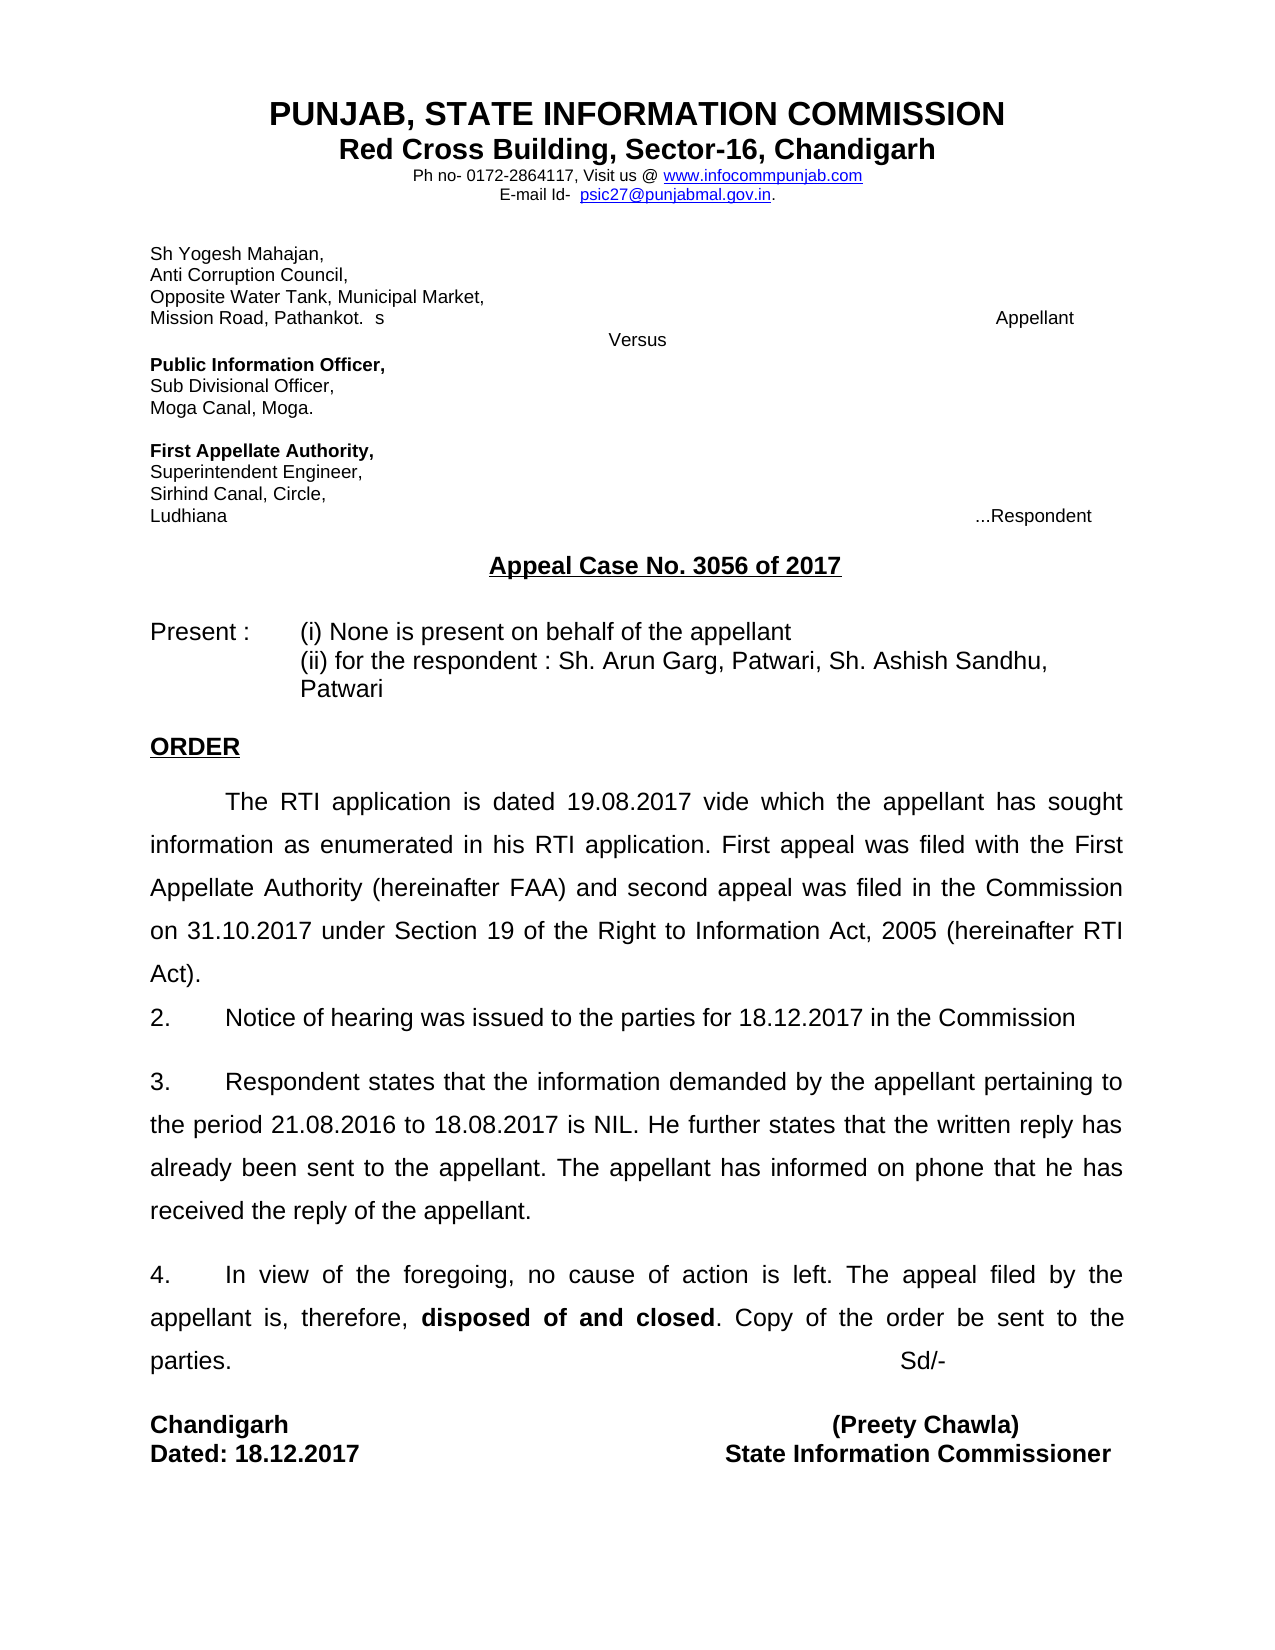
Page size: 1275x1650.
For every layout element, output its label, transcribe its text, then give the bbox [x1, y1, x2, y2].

text 4. In view of the foregoing, no cause of action is left. The appeal filed by the appellant is, therefore, disposed of and closed. Copy of the order be sent to the parties. Sd/- [150, 1260, 1125, 1375]
text ORDER [150, 732, 1125, 761]
text Sub Divisional Officer, [150, 375, 1125, 397]
text Ph no- 0172-2864117, Visit us @ www.infocommpunjab.com [150, 166, 1125, 185]
text Sirhind Canal, Circle, [150, 483, 1125, 504]
text (ii) for the respondent : Sh. Arun Garg, Patwari, Sh. Ashish Sandhu, Patwari [300, 646, 1125, 703]
text Opposite Water Tank, Municipal Market, [150, 286, 1125, 307]
text Moga Canal, Moga. [150, 397, 1125, 418]
text E-mail Id- psic27@punjabmal.gov.in. [150, 185, 1125, 204]
text Mission Road, Pathankot. s Appellant [150, 307, 1125, 329]
text 3. Respondent states that the information demanded by the appellant pertaining to the period 21.08.2016 to 18.08.2017 is NIL. He further states that the written reply has already been sent to the appellant. The appellant has informed on phone that he has received the reply of the appellant. [150, 1067, 1125, 1225]
text Present : (i) None is present on behalf of the appellant [150, 617, 1125, 646]
text Red Cross Building, Sector-16, Chandigarh [150, 132, 1125, 166]
text PUNJAB, STATE INFORMATION COMMISSION [150, 94, 1125, 132]
text First Appellate Authority, [150, 440, 1125, 461]
text Appeal Case No. 3056 of 2017 [150, 551, 1125, 579]
text Ludhiana ...Respondent [150, 504, 1125, 526]
text Versus [150, 329, 1125, 350]
text Chandigarh (Preety Chawla) [150, 1410, 1125, 1439]
text Superintendent Engineer, [150, 461, 1125, 483]
text Dated: 18.12.2017 State Information Commissioner [150, 1439, 1125, 1468]
text Public Information Officer, [150, 353, 1125, 375]
text Sh Yogesh Mahajan, [150, 242, 1125, 264]
text Anti Corruption Council, [150, 264, 1125, 286]
list The RTI application is dated 19.08.2017 vide which the appellant has sought information as enumerated in his RTI application. First appeal was filed with the First Appellate Authority (hereinafter FAA) and second appeal was filed in the Commission on 31.10.2017 under Section 19 of the Right to Information Act, 2005 (hereinafter RTI Act). [150, 787, 1125, 988]
text 2. Notice of hearing was issued to the parties for 18.12.2017 in the Commission [150, 1003, 1125, 1031]
